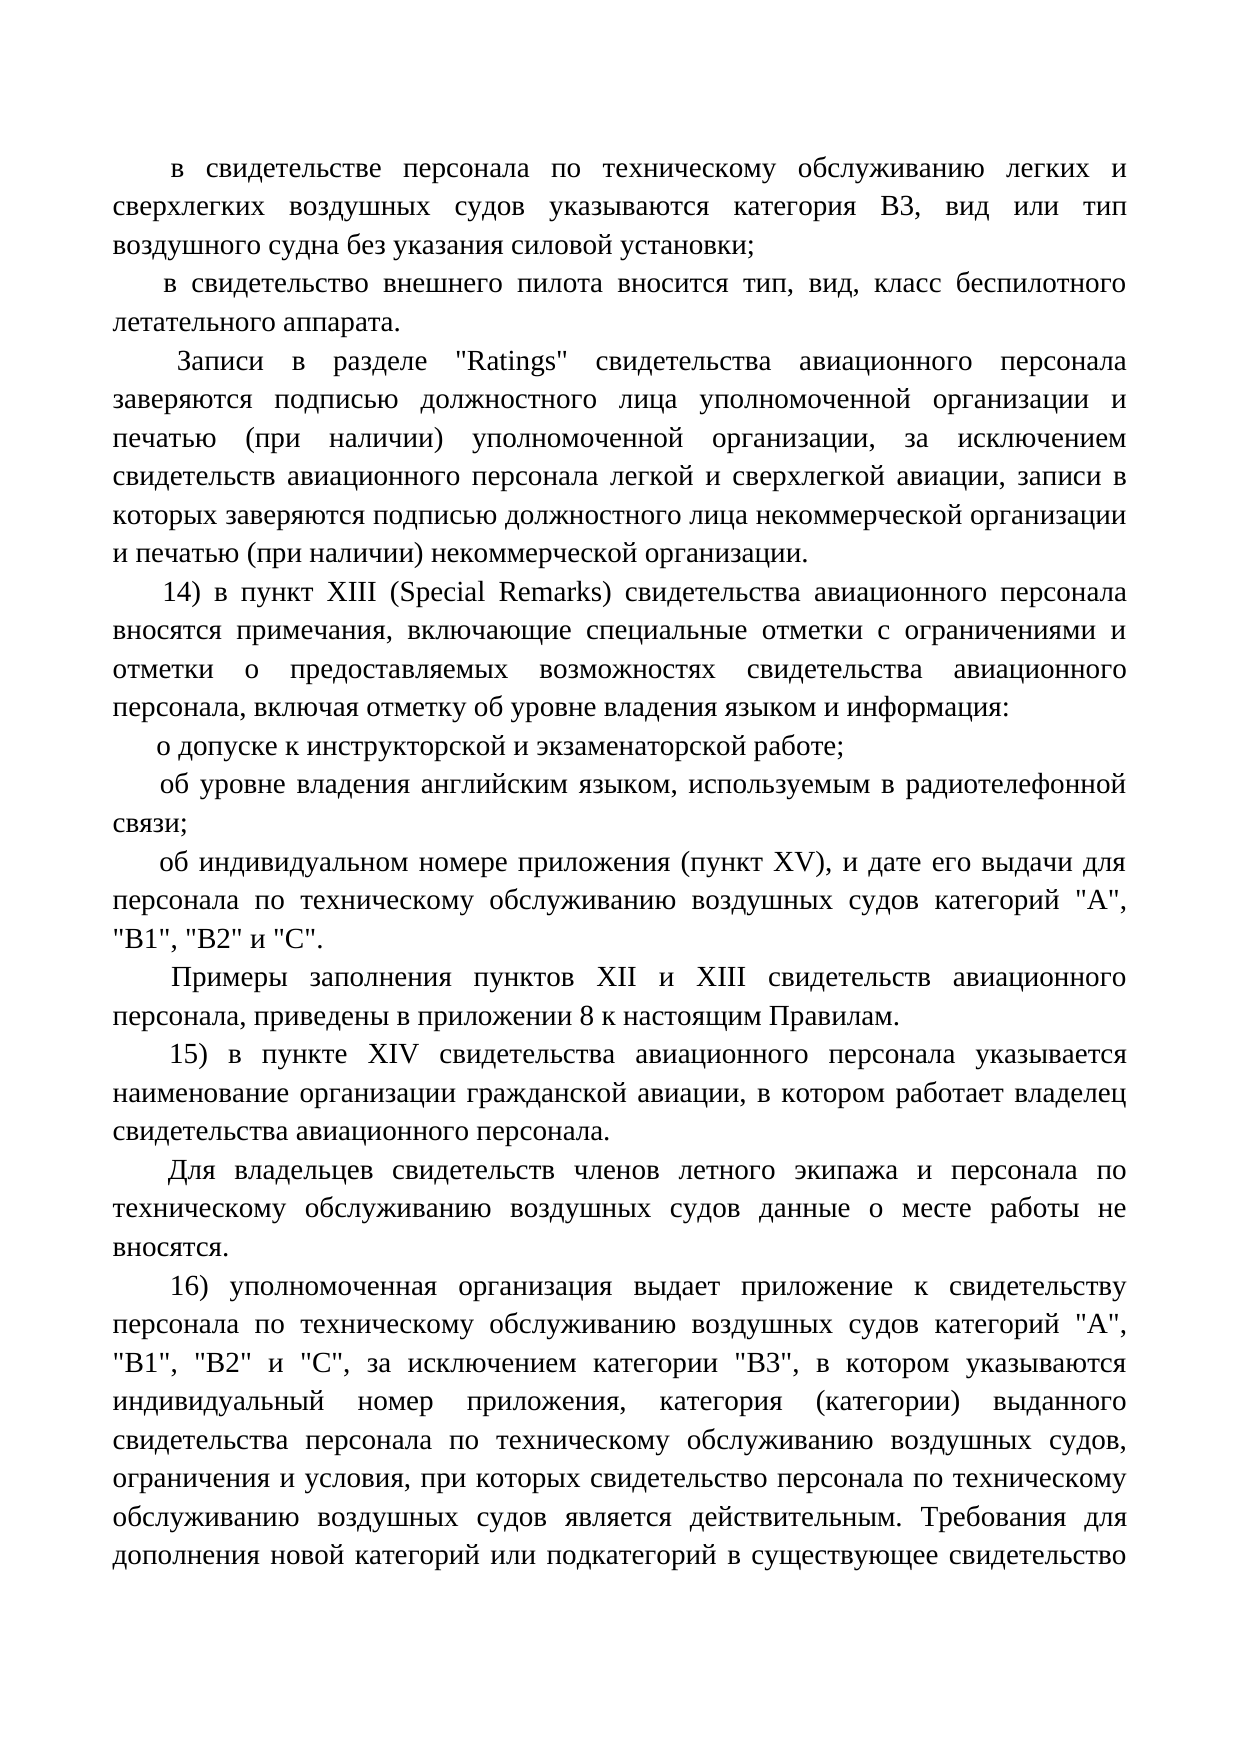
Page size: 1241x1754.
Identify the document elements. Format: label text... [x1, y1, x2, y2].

text 15) в пункте XIV свидетельства авиационного персонала указывается наименование организации гражданской авиации, в котором работает владелец свидетельства авиационного персонала. [112, 1036, 1128, 1147]
text Для владельцев свидетельств членов летного экипажа и персонала по техническому обслуживанию воздушных судов данные о месте работы не вносятся. [112, 1152, 1128, 1263]
text в свидетельство внешнего пилота вносится тип, вид, класс беспилотного летательного аппарата. [112, 266, 1128, 338]
text Записи в разделе "Ratings" свидетельства авиационного персонала заверяются подписью должностного лица уполномоченной организации и печатью (при наличии) уполномоченной организации, за исключением свидетельств авиационного персонала легкой и сверхлегкой авиации, записи в которых заверяются подписью должностного лица некоммерческой организации и печатью (при наличии) некоммерческой организации. [112, 343, 1128, 569]
text Примеры заполнения пунктов XII и XIII свидетельств авиационного персонала, приведены в приложении 8 к настоящим Правилам. [112, 959, 1128, 1031]
text об уровне владения английским языком, используемым в радиотелефонной связи; [112, 767, 1128, 839]
text об индивидуальном номере приложения (пункт XV), и дате его выдачи для персонала по техническому обслуживанию воздушных судов категорий "А", "В1", "В2" и "С". [112, 844, 1128, 954]
text в свидетельстве персонала по техническому обслуживанию легких и сверхлегких воздушных судов указываются категория В3, вид или тип воздушного судна без указания силовой установки; [112, 150, 1128, 261]
text 14) в пункт XIII (Special Remarks) свидетельства авиационного персонала вносятся примечания, включающие специальные отметки с ограничениями и отметки о предоставляемых возможностях свидетельства авиационного персонала, включая отметку об уровне владения языком и информация: [112, 574, 1128, 723]
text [112, 1268, 1128, 1571]
text о допуске к инструкторской и экзаменаторской работе; [112, 728, 1128, 762]
